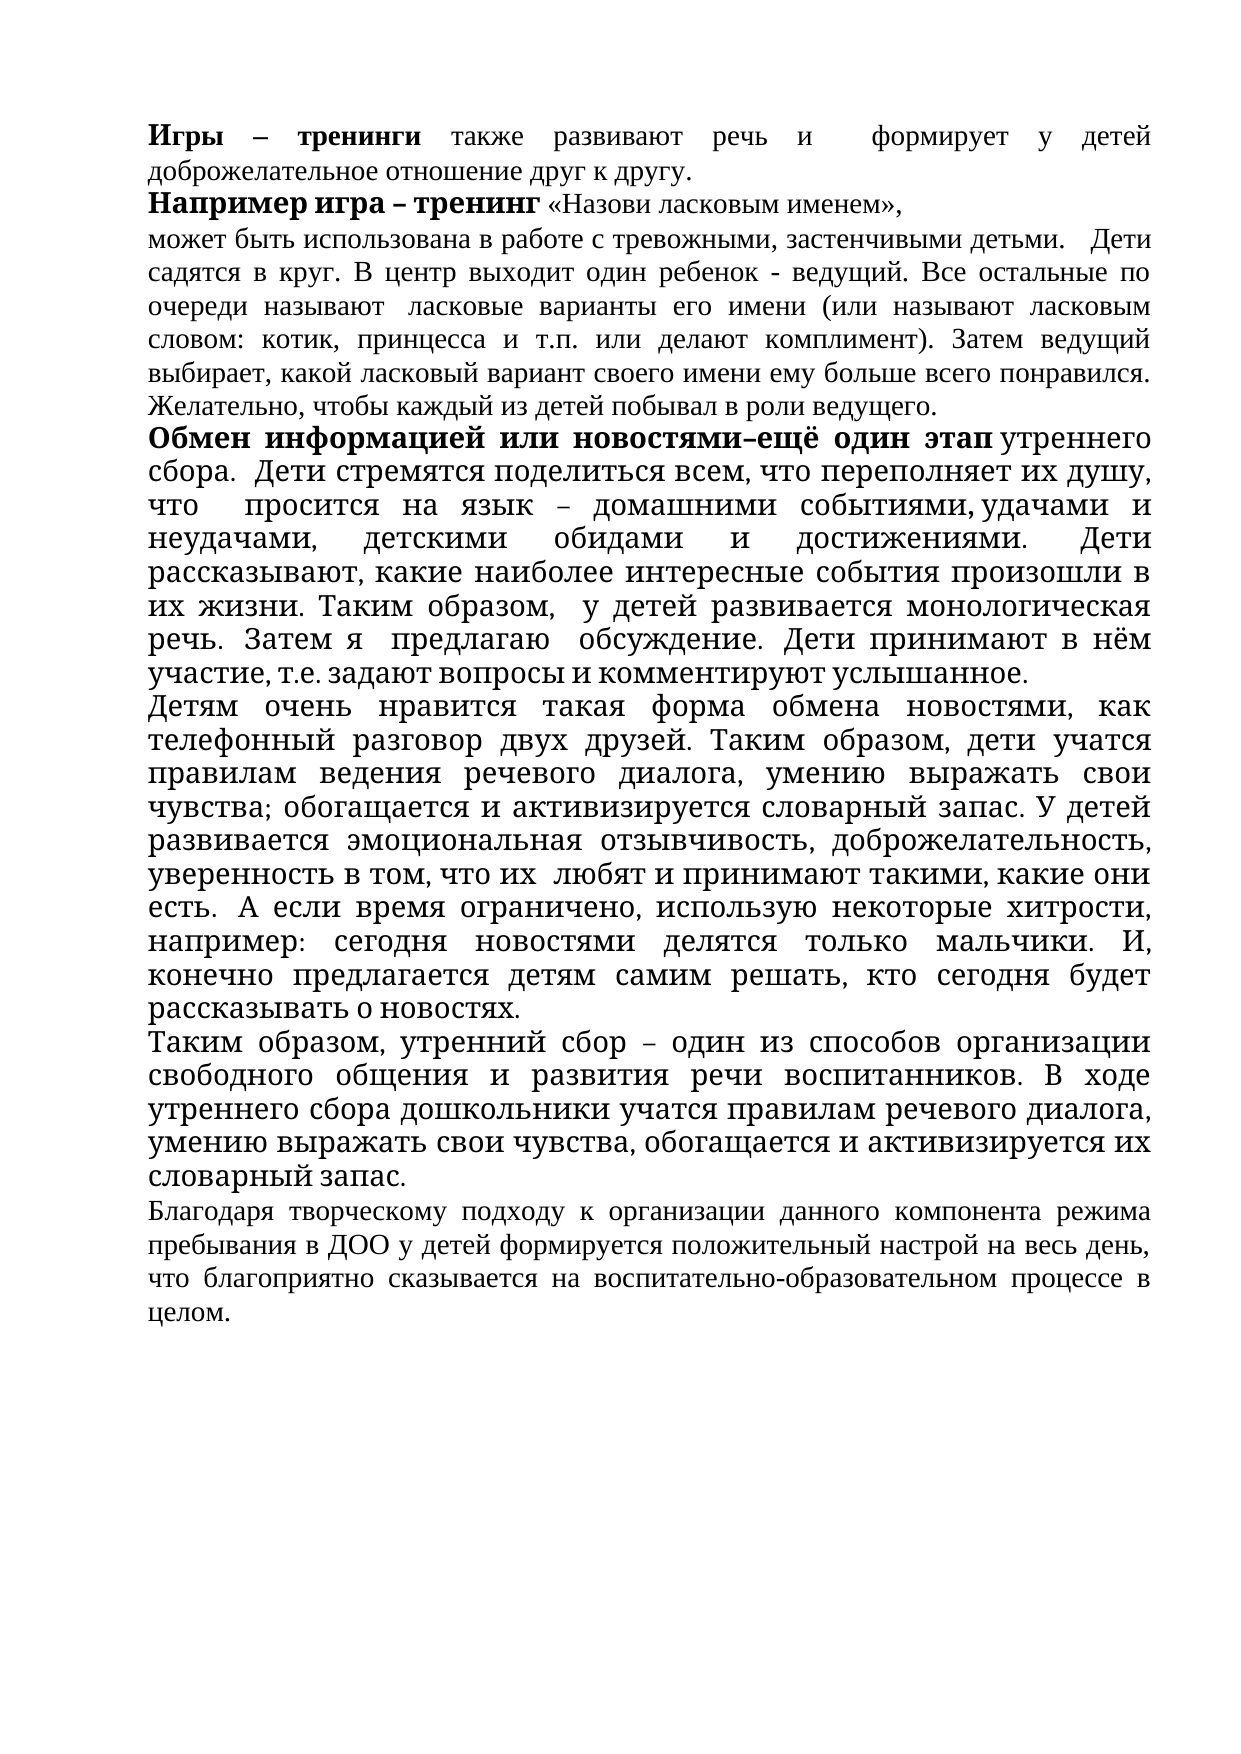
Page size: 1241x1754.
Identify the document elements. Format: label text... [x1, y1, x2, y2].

text Обмен информацией или новостями–ещё один этап утреннего сбора. Дети стремятся поделиться всем, что переполняет их душу, что просится на язык – домашними событиями, удачами и неудачами, детскими обидами и достижениями. Дети рассказывают, какие наиболее интересные события произошли в их жизни. Таким образом, у детей развивается монологическая речь. Затем я предлагаю обсуждение. Дети принимают в нём участие, т.е. задают вопросы и комментируют услышанное. [148, 422, 1152, 690]
text Игры – тренинги также развивают речь и формирует у детей доброжелательное отношение друг к другу. [148, 118, 1152, 186]
text Таким образом, утренний сбор – один из способов организации свободного общения и развития речи воспитанников. В ходе утреннего сбора дошкольники учатся правилам речевого диалога, умению выражать свои чувства, обогащается и активизируется их словарный запас. [148, 1026, 1152, 1193]
text может быть использована в работе с тревожными, застенчивыми детьми. Дети садятся в круг. В центр выходит один ребенок - ведущий. Все остальные по очереди называют ласковые варианты его имени (или называют ласковым словом: котик, принцесса и т.п. или делают комплимент). Затем ведущий выбирает, какой ласковый вариант своего имени ему больше всего понравился. Желательно, чтобы каждый из детей побывал в роли ведущего. [148, 221, 1152, 422]
text Например игра – тренинг «Назови ласковым именем», [148, 186, 1152, 221]
text Благодаря творческому подходу к организации данного компонента режима пребывания в ДОО у детей формируется положительный настрой на весь день, что благоприятно сказывается на воспитательно-образовательном процессе в целом. [148, 1193, 1152, 1328]
text Детям очень нравится такая форма обмена новостями, как телефонный разговор двух друзей. Таким образом, дети учатся правилам ведения речевого диалога, умению выражать свои чувства; обогащается и активизируется словарный запас. У детей развивается эмоциональная отзывчивость, доброжелательность, уверенность в том, что их любят и принимают такими, какие они есть. А если время ограничено, использую некоторые хитрости, например: сегодня новостями делятся только мальчики. И, конечно предлагается детям самим решать, кто сегодня будет рассказывать о новостях. [148, 690, 1152, 1026]
